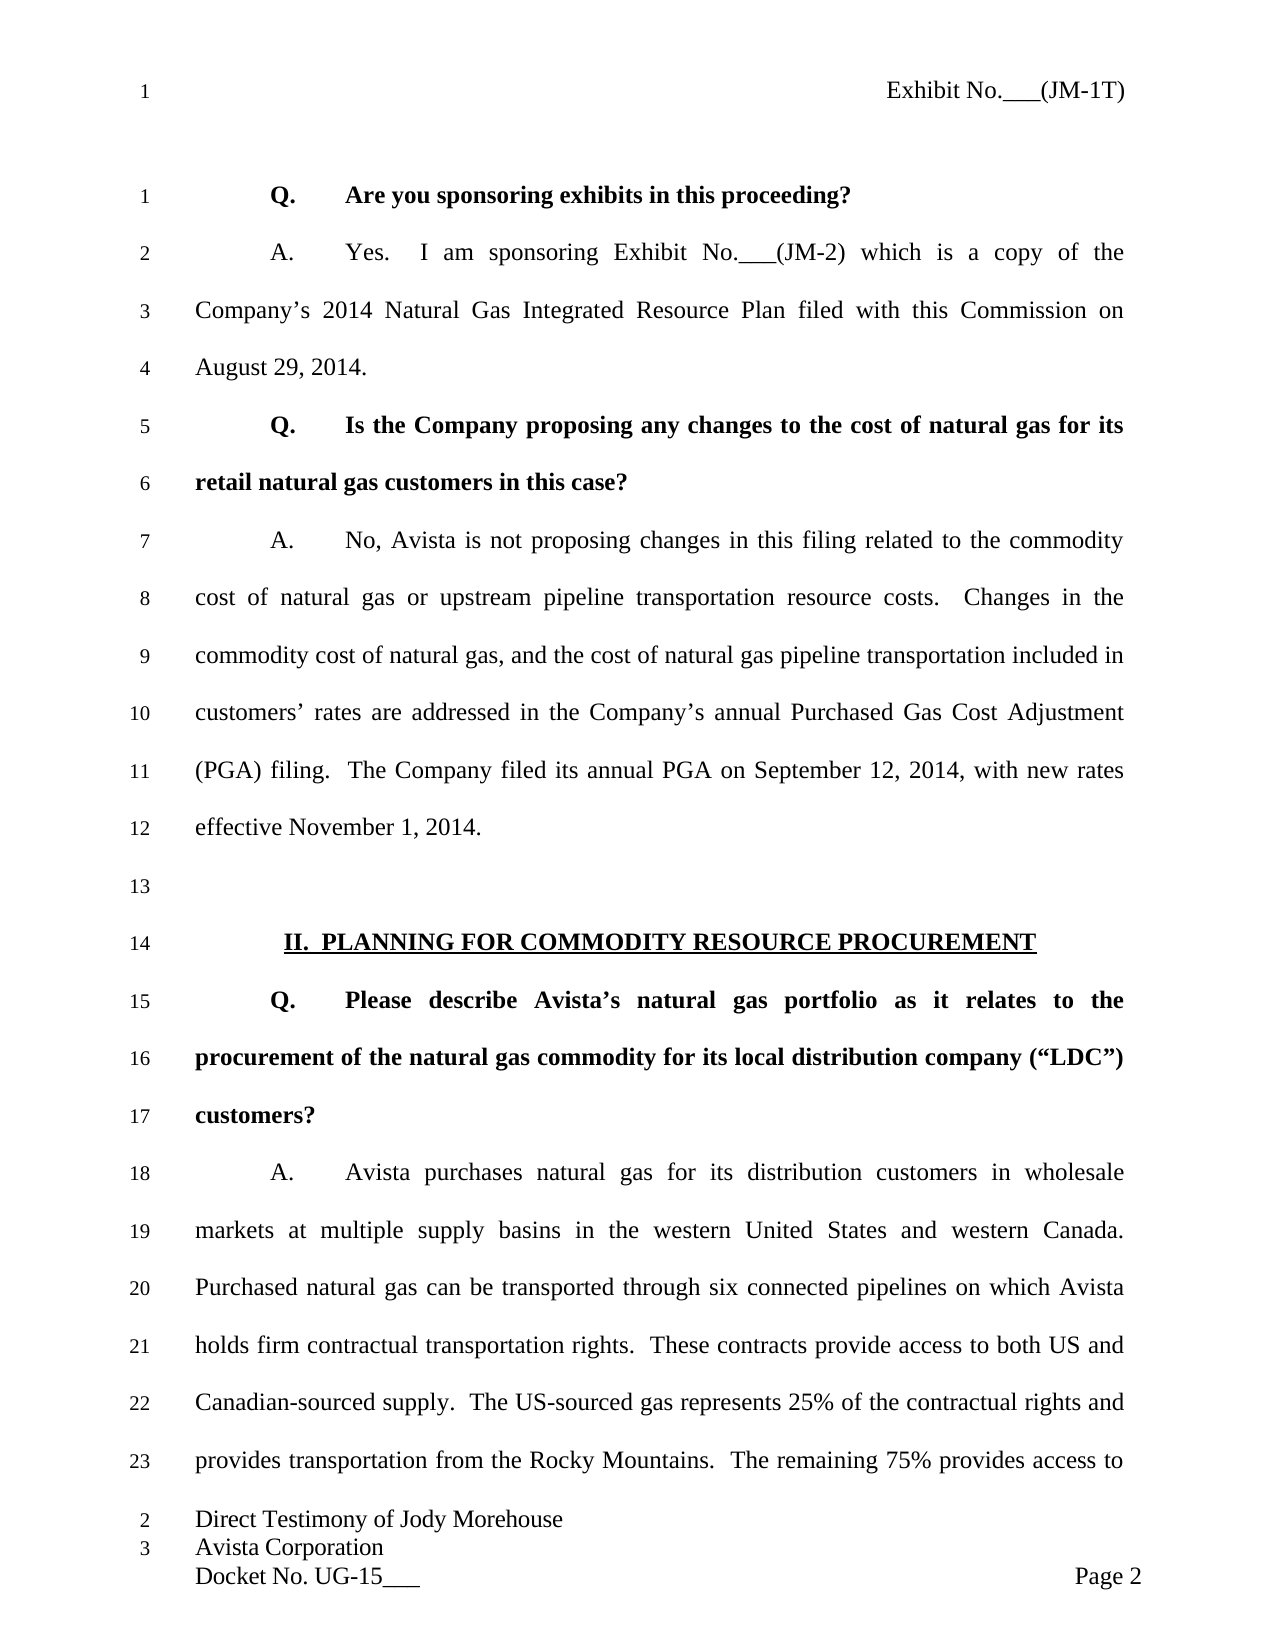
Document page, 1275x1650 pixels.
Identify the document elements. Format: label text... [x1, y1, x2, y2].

text Q. Is the Company proposing any changes to the cost of natural gas for its retail natural gas customers in this case? [195, 410, 1125, 496]
text A. Yes. I am sponsoring Exhibit No.___(JM-2) which is a copy of the Company’s 2014 Natural Gas Integrated Resource Plan filed with this Commission on August 29, 2014. [195, 237, 1125, 381]
text A. No, Avista is not proposing changes in this filing related to the commodity cost of natural gas or upstream pipeline transportation resource costs. Changes in the commodity cost of natural gas, and the cost of natural gas pipeline transportation included in customers’ rates are addressed in the Company’s annual Purchased Gas Cost Adjustment (PGA) filing. The Company filed its annual PGA on September 12, 2014, with new rates effective November 1, 2014. [195, 525, 1125, 841]
text Q. Are you sponsoring exhibits in this proceeding? [195, 180, 1125, 209]
text Q. Please describe Avista’s natural gas portfolio as it relates to the procurement of the natural gas commodity for its local distribution company (“LDC”) customers? [195, 985, 1125, 1129]
text II. PLANNING FOR COMMODITY RESOURCE PROCUREMENT [195, 927, 1125, 956]
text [195, 1157, 1125, 1474]
